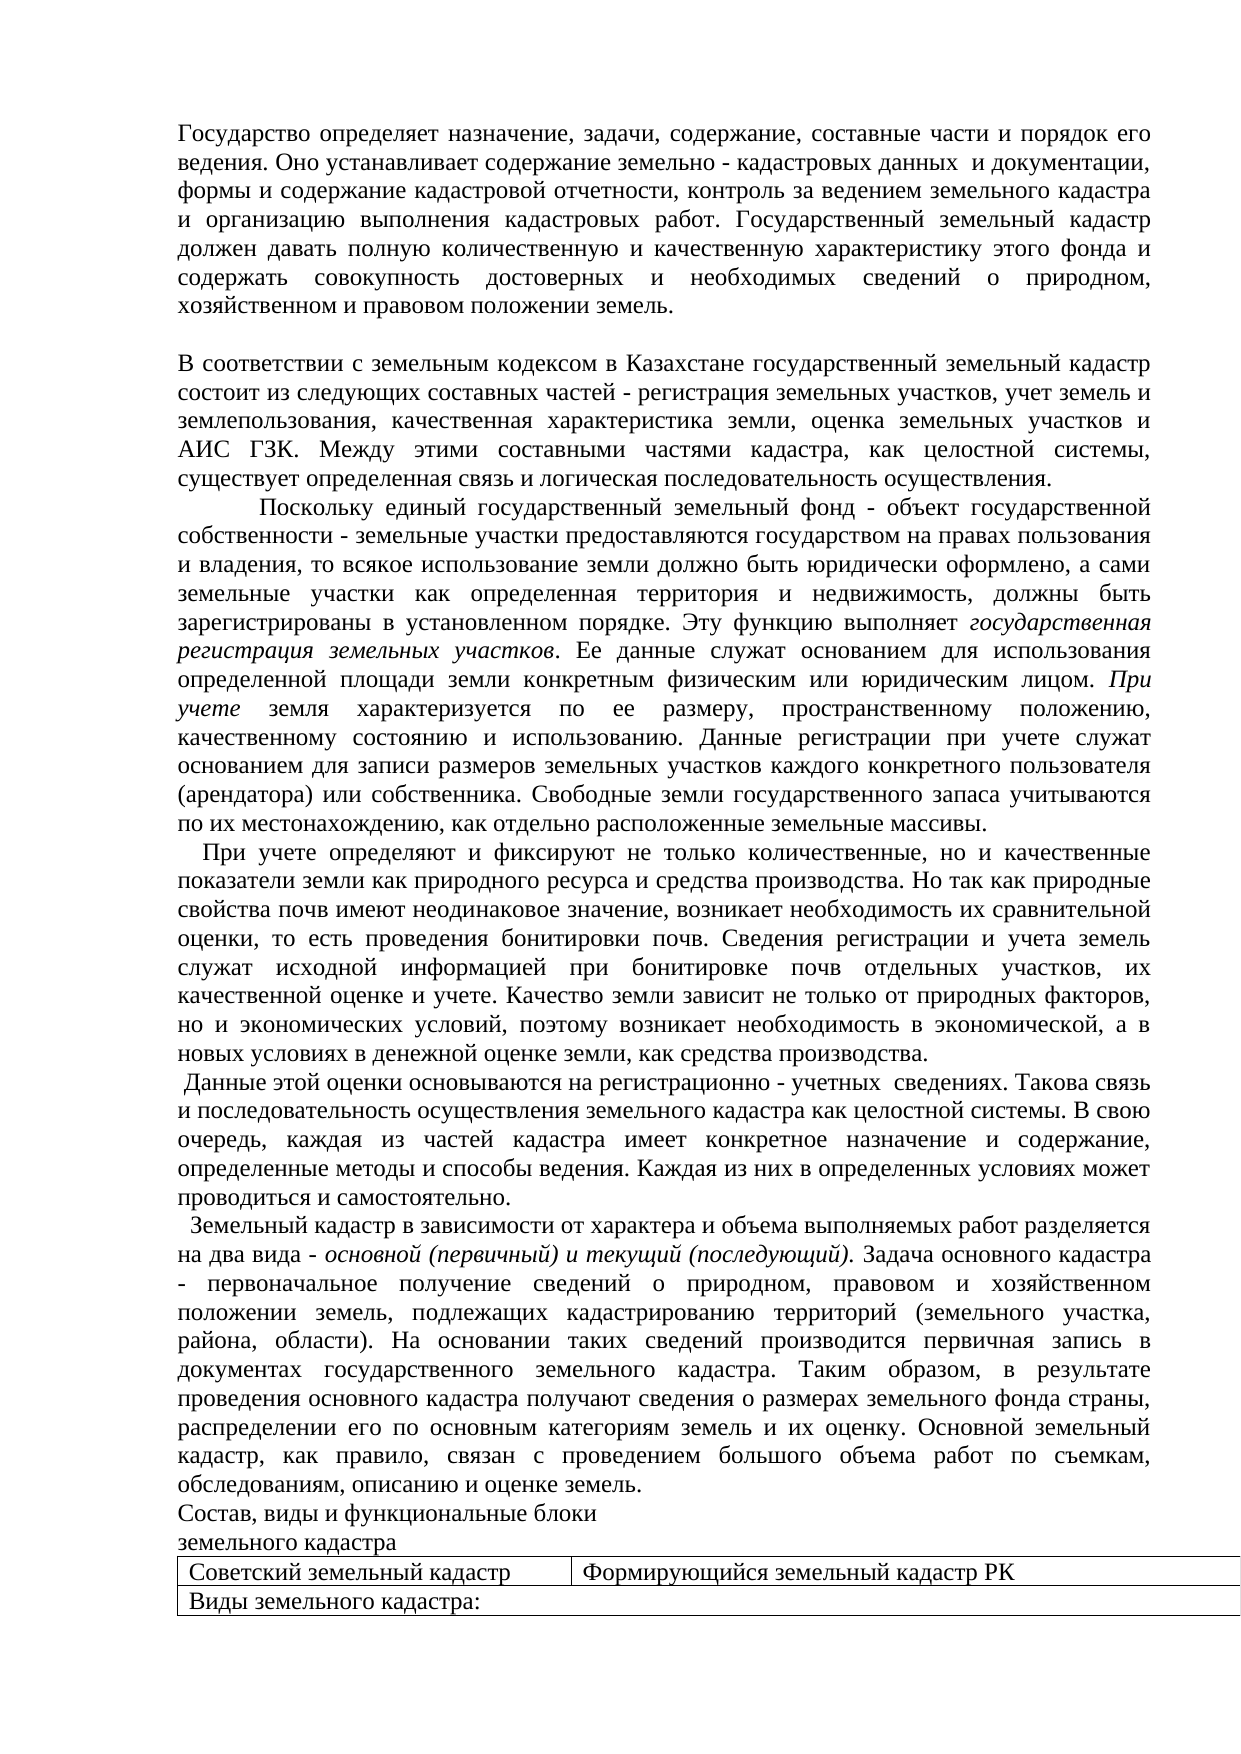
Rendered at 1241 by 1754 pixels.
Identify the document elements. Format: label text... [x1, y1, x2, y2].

text Земельный кадастр в зависимости от характера и объема выполняемых работ разделяется на два вида - основной (первичный) и текущий (последующий). Задача основного кадастра - первоначальное получение сведений о природном, правовом и хозяйственном положении земель, подлежащих кадастрированию территорий (земельного участка, района, области). На основании таких сведений производится первичная запись в документах государственного земельного кадастра. Таким образом, в результате проведения основного кадастра получают сведения о размерах земельного фонда страны, распределении его по основным категориям земель и их оценку. Основной земельный кадастр, как правило, связан с проведением большого объема работ по съемкам, обследованиям, описанию и оценке земель. [177, 1211, 1152, 1498]
text Состав, виды и функциональные блоки [177, 1498, 1152, 1527]
text Государство определяет назначение, задачи, содержание, составные части и порядок его ведения. Оно устанавливает содержание земельно - кадастровых данных и документации, формы и содержание кадастровой отчетности, контроль за ведением земельного кадастра и организацию выполнения кадастровых работ. Государственный земельный кадастр должен давать полную количественную и качественную характеристику этого фонда и содержать совокупность достоверных и необходимых сведений о природном, хозяйственном и правовом положении земель. [177, 118, 1152, 319]
table_header Советский земельный кадастр [178, 1557, 571, 1585]
text Поскольку единый государственный земельный фонд - объект государственной собственности - земельные участки предоставляются государством на правах пользования и владения, то всякое использование земли должно быть юридически оформлено, а сами земельные участки как определенная территория и недвижимость, должны быть зарегистрированы в установленном порядке. Эту функцию выполняет государственная регистрация земельных участков. Ее данные служат основанием для использования определенной площади земли конкретным физическим или юридическим лицом. При учете земля характеризуется по ее размеру, пространственному положению, качественному состоянию и использованию. Данные регистрации при учете служат основанием для записи размеров земельных участков каждого конкретного пользователя (арендатора) или собственника. Свободные земли государственного запаса учитываются по их местонахождению, как отдельно расположенные земельные массивы. [177, 492, 1152, 837]
text Данные этой оценки основываются на регистрационно - учетных сведениях. Такова связь и последовательность осуществления земельного кадастра как целостной системы. В свою очередь, каждая из частей кадастра имеет конкретное назначение и содержание, определенные методы и способы ведения. Каждая из них в определенных условиях может проводиться и самостоятельно. [177, 1067, 1152, 1211]
text При учете определяют и фиксируют не только количественные, но и качественные показатели земли как природного ресурса и средства производства. Но так как природные свойства почв имеют неодинаковое значение, возникает необходимость их сравнительной оценки, то есть проведения бонитировки почв. Сведения регистрации и учета земель служат исходной информацией при бонитировке почв отдельных участков, их качественной оценке и учете. Качество земли зависит не только от природных факторов, но и экономических условий, поэтому возникает необходимость в экономической, а в новых условиях в денежной оценке земли, как средства производства. [177, 837, 1152, 1067]
text земельного кадастра [177, 1527, 1152, 1556]
table_header Формирующийся земельный кадастр РК [572, 1557, 1240, 1585]
table_cell Виды земельного кадастра: [178, 1586, 1240, 1615]
text В соответствии с земельным кодексом в Казахстане государственный земельный кадастр состоит из следующих составных частей - регистрация земельных участков, учет земель и землепользования, качественная характеристика земли, оценка земельных участков и АИС ГЗК. Между этими составными частями кадастра, как целостной системы, существует определенная связь и логическая последовательность осуществления. [177, 348, 1152, 492]
